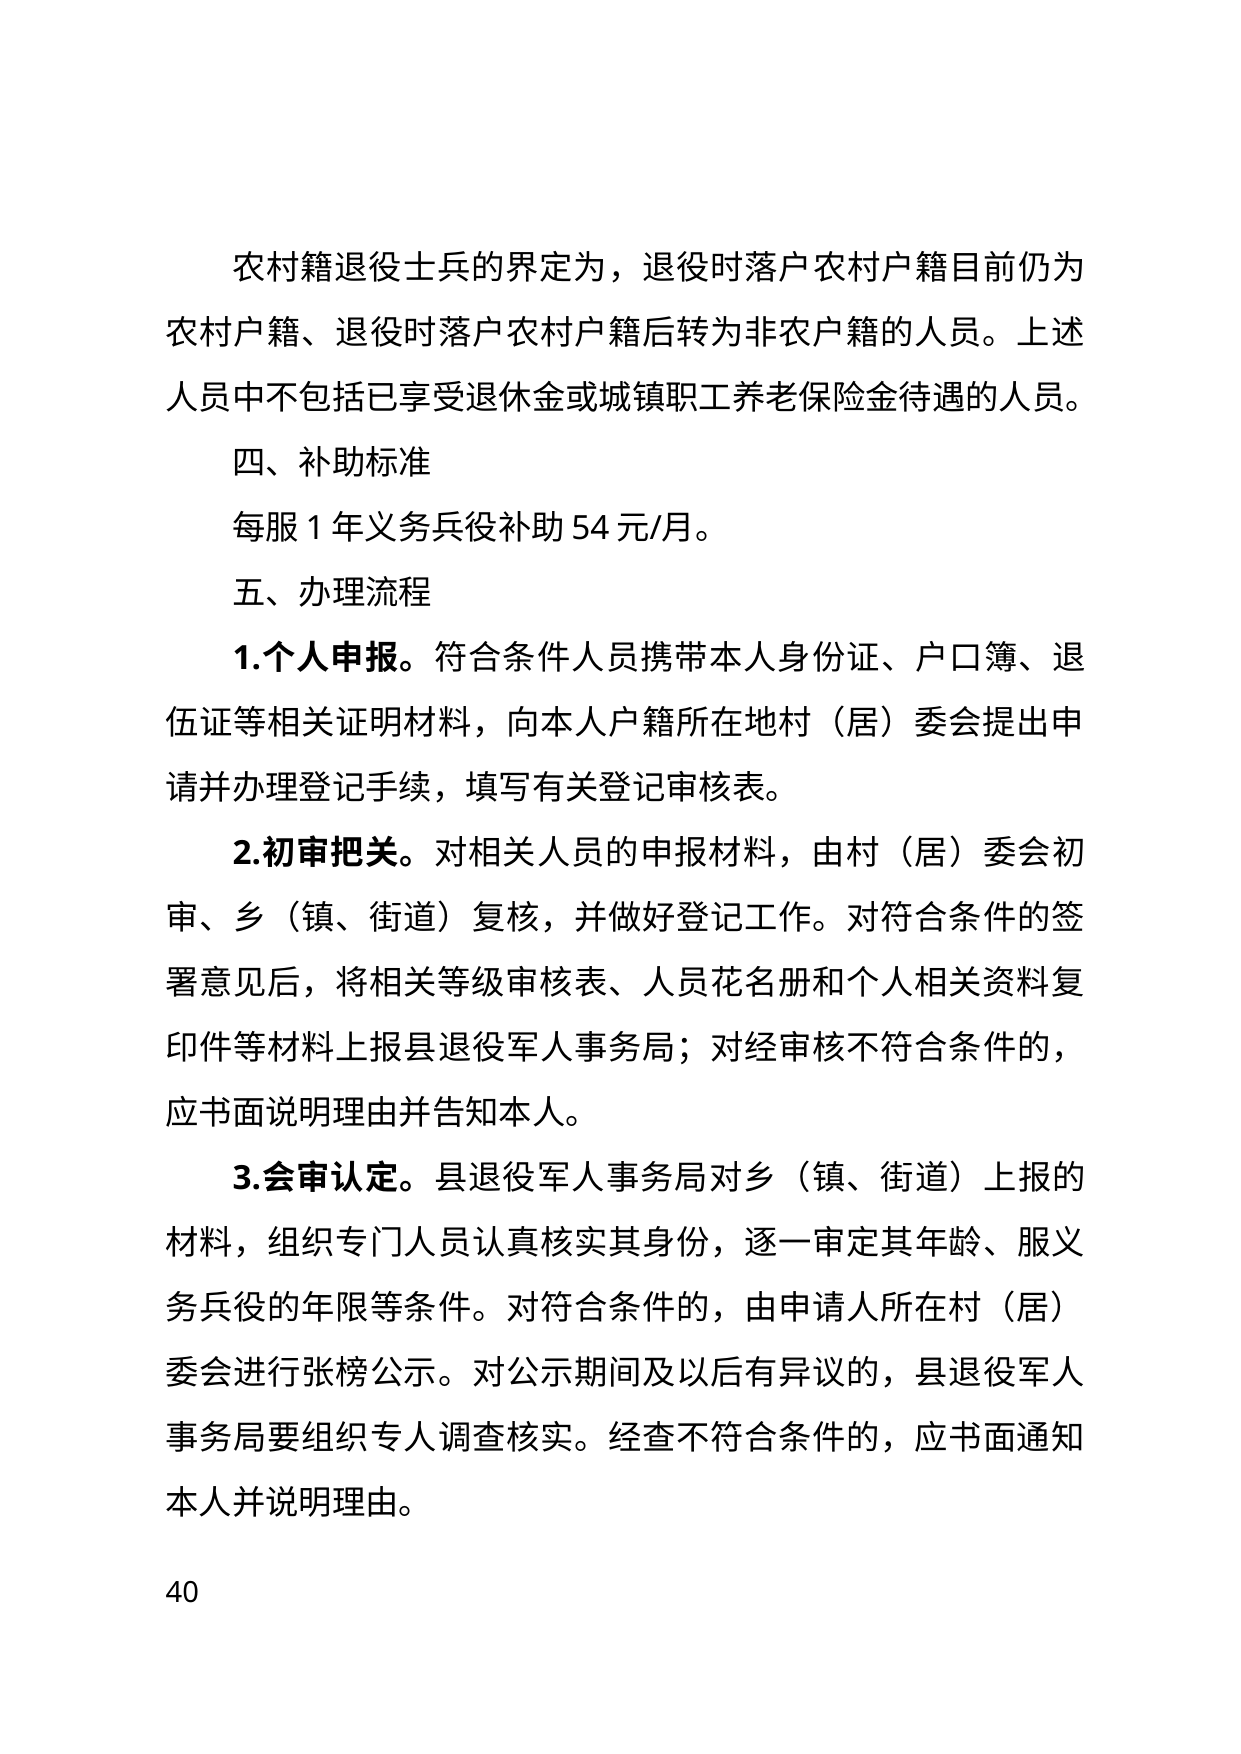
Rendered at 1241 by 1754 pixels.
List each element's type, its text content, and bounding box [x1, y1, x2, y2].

text 农村籍退役士兵的界定为，退役时落户农村户籍目前仍为农村户籍、退役时落户农村户籍后转为非农户籍的人员。上述人员中不包括已享受退休金或城镇职工养老保险金待遇的人员。 [165, 233, 1087, 428]
text 五、办理流程 [165, 558, 1087, 623]
text 2.初审把关。对相关人员的申报材料，由村（居）委会初审、乡（镇、街道）复核，并做好登记工作。对符合条件的签署意见后，将相关等级审核表、人员花名册和个人相关资料复印件等材料上报县退役军人事务局；对经审核不符合条件的，应书面说明理由并告知本人。 [165, 818, 1087, 1143]
text 1.个人申报。符合条件人员携带本人身份证、户口簿、退伍证等相关证明材料，向本人户籍所在地村（居）委会提出申请并办理登记手续，填写有关登记审核表。 [165, 623, 1087, 818]
text 每服1年义务兵役补助54元/月。 [165, 493, 1087, 558]
text 四、补助标准 [165, 428, 1087, 493]
text 3.会审认定。县退役军人事务局对乡（镇、街道）上报的材料，组织专门人员认真核实其身份，逐一审定其年龄、服义务兵役的年限等条件。对符合条件的，由申请人所在村（居）委会进行张榜公示。对公示期间及以后有异议的，县退役军人事务局要组织专人调查核实。经查不符合条件的，应书面通知本人并说明理由。 [165, 1143, 1087, 1533]
